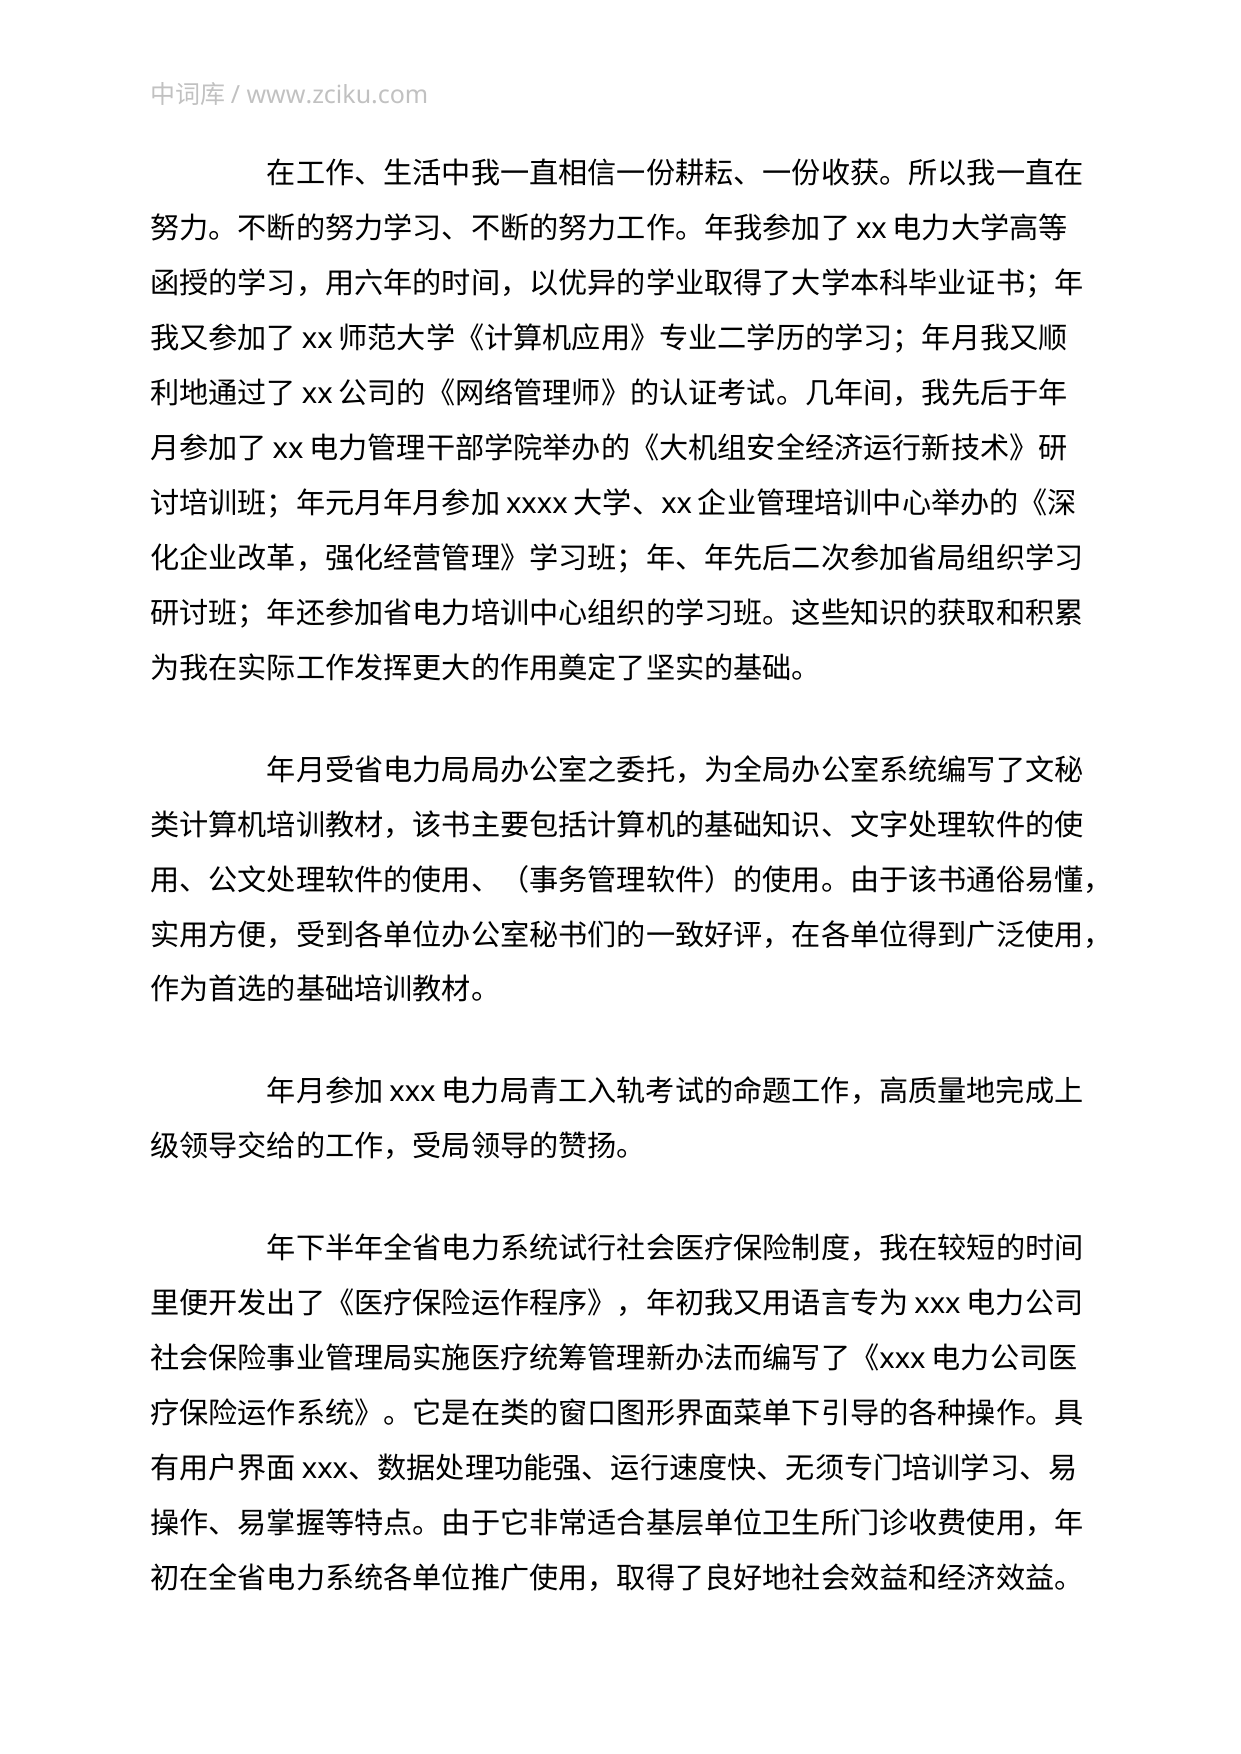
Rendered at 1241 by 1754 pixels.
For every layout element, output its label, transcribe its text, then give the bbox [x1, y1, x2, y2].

text 年月参加xxx电力局青工入轨考试的命题工作，高质量地完成上级领导交给的工作，受局领导的赞扬。 [150, 1068, 1090, 1165]
text 年下半年全省电力系统试行社会医疗保险制度，我在较短的时间里便开发出了《医疗保险运作程序》，年初我又用语言专为xxx电力公司社会保险事业管理局实施医疗统筹管理新办法而编写了《xxx电力公司医疗保险运作系统》。它是在类的窗口图形界面菜单下引导的各种操作。具有用户界面xxx、数据处理功能强、运行速度快、无须专门培训学习、易操作、易掌握等特点。由于它非常适合基层单位卫生所门诊收费使用，年初在全省电力系统各单位推广使用，取得了良好地社会效益和经济效益。 [150, 1224, 1090, 1596]
text 年月受省电力局局办公室之委托，为全局办公室系统编写了文秘类计算机培训教材，该书主要包括计算机的基础知识、文字处理软件的使用、公文处理软件的使用、（事务管理软件）的使用。由于该书通俗易懂，实用方便，受到各单位办公室秘书们的一致好评，在各单位得到广泛使用，作为首选的基础培训教材。 [150, 746, 1090, 1008]
text 在工作、生活中我一直相信一份耕耘、一份收获。所以我一直在努力。不断的努力学习、不断的努力工作。年我参加了xx电力大学高等函授的学习，用六年的时间，以优异的学业取得了大学本科毕业证书；年我又参加了xx师范大学《计算机应用》专业二学历的学习；年月我又顺利地通过了xx公司的《网络管理师》的认证考试。几年间，我先后于年月参加了xx电力管理干部学院举办的《大机组安全经济运行新技术》研讨培训班；年元月年月参加xxxx大学、xx企业管理培训中心举办的《深化企业改革，强化经营管理》学习班；年、年先后二次参加省局组织学习研讨班；年还参加省电力培训中心组织的学习班。这些知识的获取和积累为我在实际工作发挥更大的作用奠定了坚实的基础。 [150, 150, 1090, 687]
